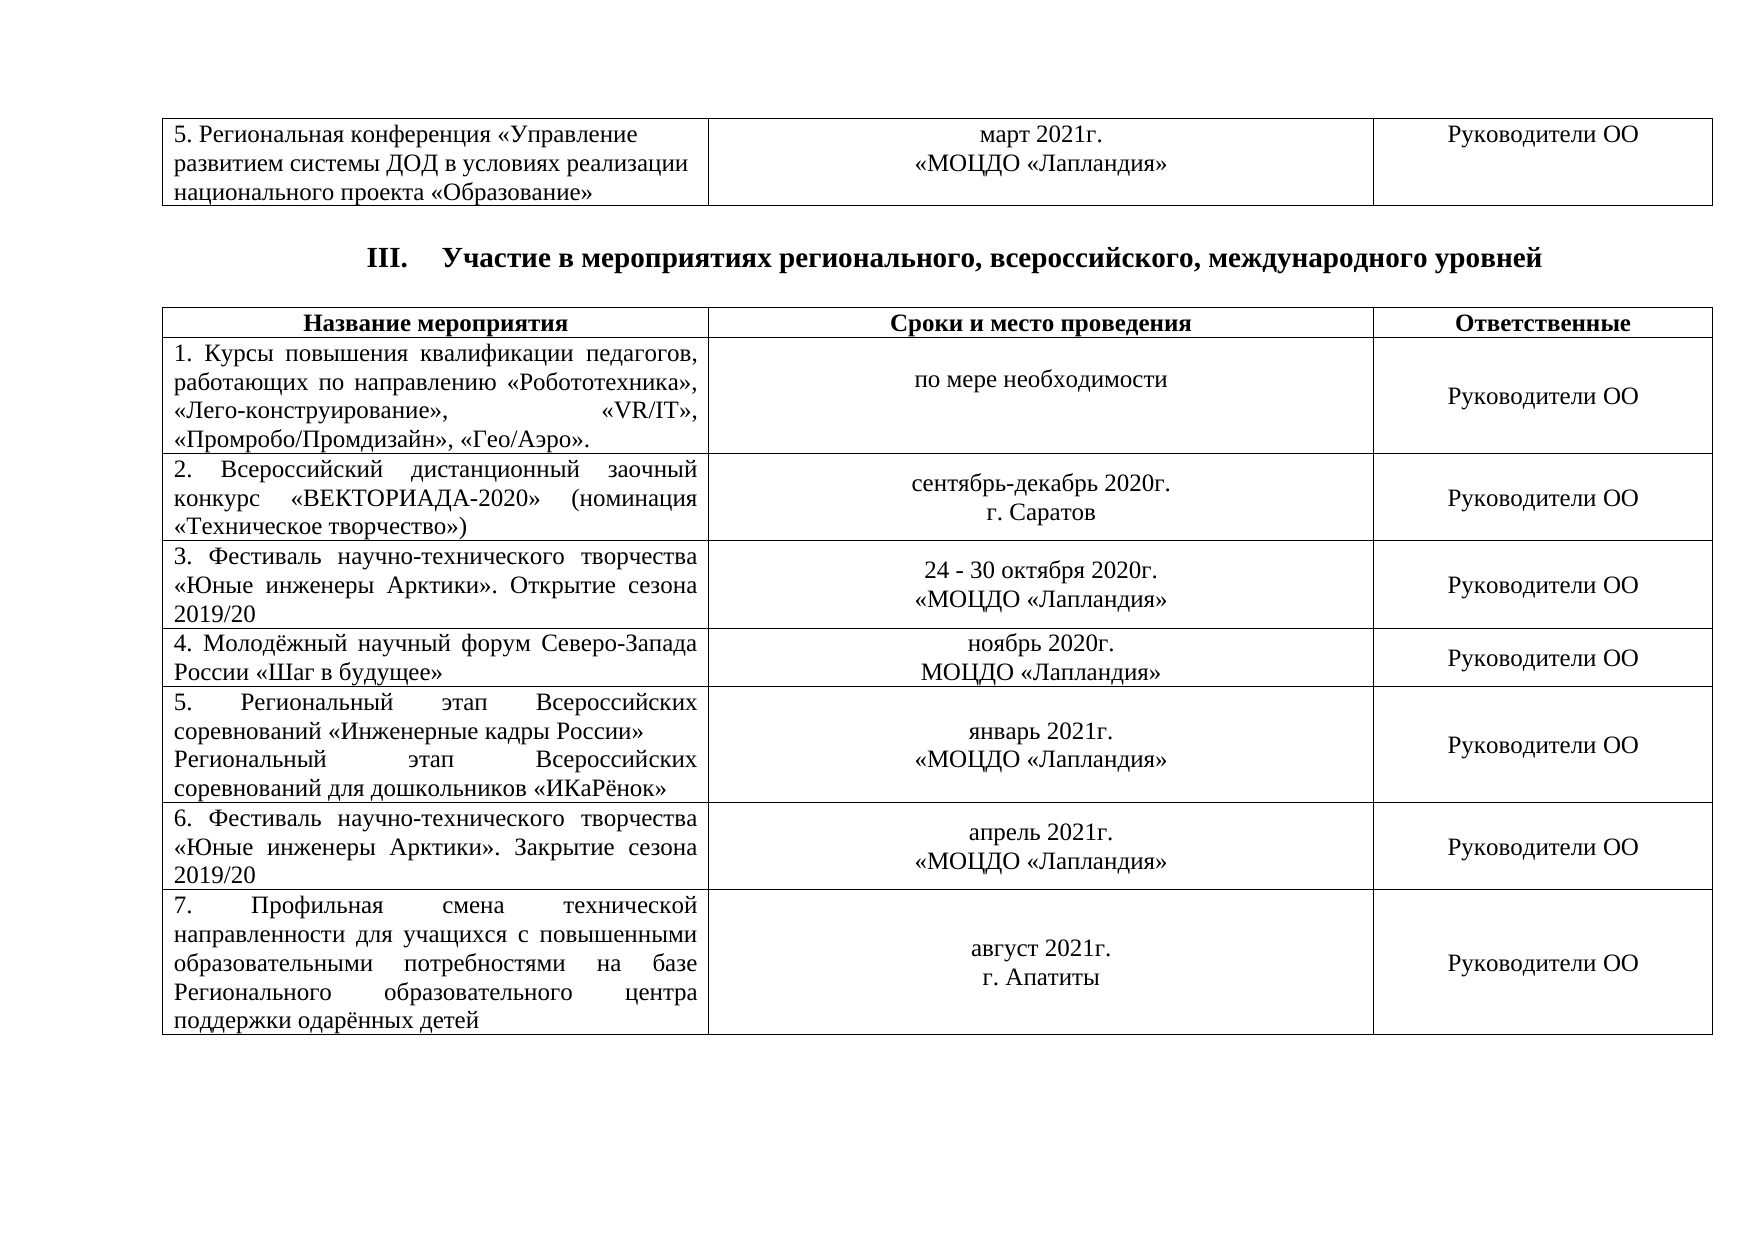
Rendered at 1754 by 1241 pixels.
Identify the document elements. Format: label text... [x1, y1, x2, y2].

table_cell сентябрь-декабрь 2020г. г. Саратов [709, 454, 1373, 540]
table_cell январь 2021г. «МОЦДО «Лапландия» [709, 687, 1373, 802]
table_cell 2. Всероссийский дистанционный заочный конкурс «ВЕКТОРИАДА-2020» (номинация «Техническое творчество») [163, 454, 708, 540]
table_cell Руководители ОО [1374, 687, 1712, 802]
table_cell 4. Молодёжный научный форум Северо-Запада России «Шаг в будущее» [163, 629, 708, 686]
table_cell апрель 2021г. «МОЦДО «Лапландия» [709, 803, 1373, 889]
table_cell Руководители ОО [1374, 629, 1712, 686]
table_cell Руководители ОО [1374, 119, 1712, 205]
table_cell ноябрь 2020г. МОЦДО «Лапландия» [709, 629, 1373, 686]
table_cell 5. Региональная конференция «Управление развитием системы ДОД в условиях реализации национального проекта «Образование» [163, 119, 708, 205]
table_cell Руководители ОО [1374, 454, 1712, 540]
table_cell 5. Региональный этап Всероссийских соревнований «Инженерные кадры России» Региональный этап Всероссийских соревнований для дошкольников «ИКаРёнок» [163, 687, 708, 802]
table_header Сроки и место проведения [709, 308, 1373, 337]
table_header Ответственные [1374, 308, 1712, 337]
table_cell Руководители ОО [1374, 541, 1712, 627]
table_cell Руководители ОО [1374, 803, 1712, 889]
table_cell 24 - 30 октября 2020г. «МОЦДО «Лапландия» [709, 541, 1373, 627]
list Участие в мероприятиях регионального, всероссийского, международного уровней [215, 240, 1695, 273]
table_cell март 2021г. «МОЦДО «Лапландия» [709, 119, 1373, 205]
table_cell 7. Профильная смена технической направленности для учащихся с повышенными образовательными потребностями на базе Регионального образовательного центра поддержки одарённых детей [163, 890, 708, 1034]
table_cell Руководители ОО [1374, 338, 1712, 453]
table_cell август 2021г. г. Апатиты [709, 890, 1373, 1034]
table_header Название мероприятия [163, 308, 708, 337]
table_cell 6. Фестиваль научно-технического творчества «Юные инженеры Арктики». Закрытие сезона 2019/20 [163, 803, 708, 889]
table_cell 3. Фестиваль научно-технического творчества «Юные инженеры Арктики». Открытие сезона 2019/20 [163, 541, 708, 627]
table_cell по мере необходимости [709, 338, 1373, 453]
table_cell 1. Курсы повышения квалификации педагогов, работающих по направлению «Робототехника», «Лего-конструирование», «VR/IT», «Промробо/Промдизайн», «Гео/Аэро». [163, 338, 708, 453]
table_cell Руководители ОО [1374, 890, 1712, 1034]
